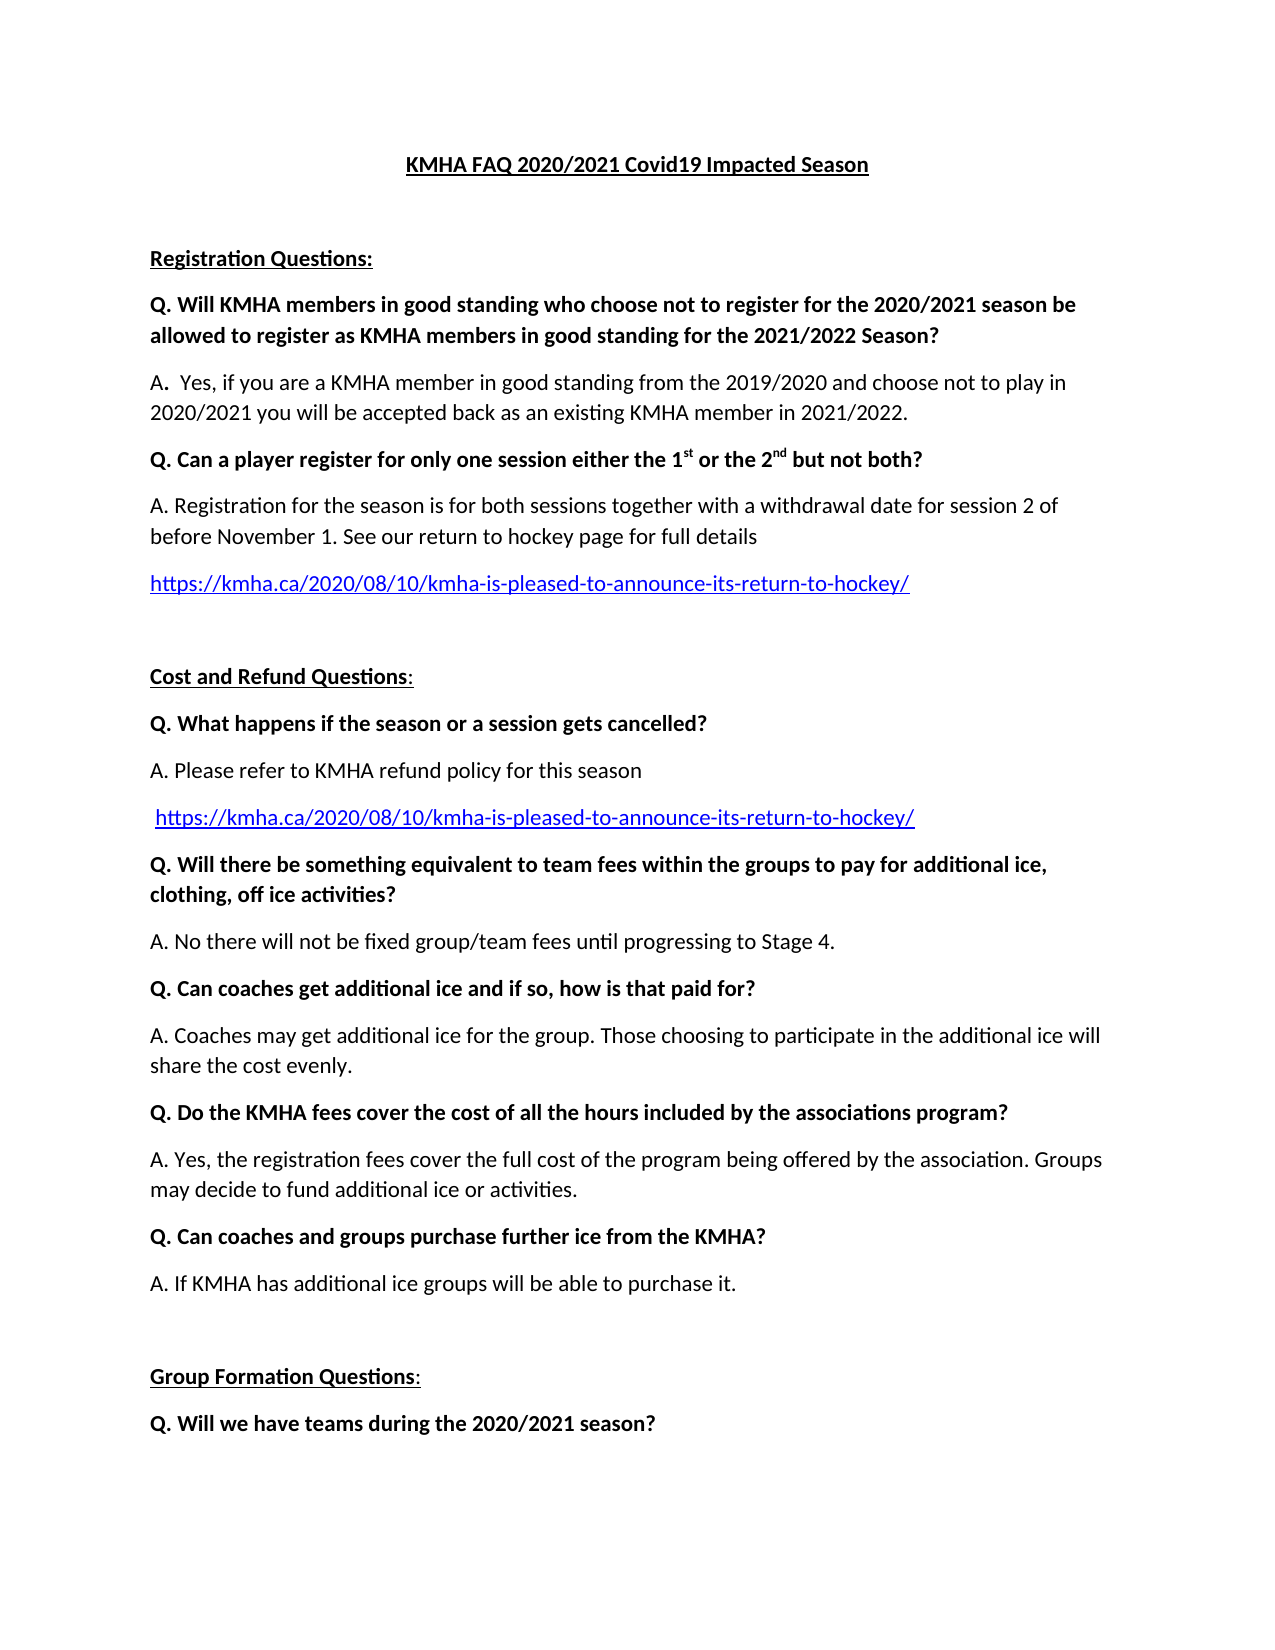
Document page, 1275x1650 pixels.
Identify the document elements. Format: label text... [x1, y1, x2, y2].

text Q. Do the KMHA fees cover the cost of all the hours included by the associations program? [150, 1098, 1125, 1126]
text Q. Can coaches and groups purchase further ice from the KMHA? [150, 1222, 1125, 1250]
text https://kmha.ca/2020/08/10/kmha-is-pleased-to-announce-its-return-to-hockey/ [150, 803, 1125, 831]
text A. Yes, the registration fees cover the full cost of the program being offered by the association. Groups may decide to fund additional ice or activities. [150, 1145, 1125, 1203]
text A. Please refer to KMHA refund policy for this season [150, 756, 1125, 784]
text Q. What happens if the season or a session gets cancelled? [150, 709, 1125, 737]
text A. Registration for the season is for both sessions together with a withdrawal date for session 2 of before November 1. See our return to hockey page for full details [150, 492, 1125, 550]
text Q. Will KMHA members in good standing who choose not to register for the 2020/2021 season be allowed to register as KMHA members in good standing for the 2021/2022 Season? [150, 291, 1125, 349]
text Q. Can coaches get additional ice and if so, how is that paid for? [150, 974, 1125, 1002]
text KMHA FAQ 2020/2021 Covid19 Impacted Season [150, 150, 1125, 178]
text Q. Can a player register for only one session either the 1st or the 2nd but not both? [150, 445, 1125, 473]
text Group Formation Questions: [150, 1362, 1125, 1391]
text Q. Will there be something equivalent to team fees within the groups to pay for additional ice, clothing, off ice activities? [150, 850, 1125, 908]
text Cost and Refund Questions: [150, 662, 1125, 691]
text A. Coaches may get additional ice for the group. Those choosing to participate in the additional ice will share the cost evenly. [150, 1021, 1125, 1079]
text A. Yes, if you are a KMHA member in good standing from the 2019/2020 and choose not to play in 2020/2021 you will be accepted back as an existing KMHA member in 2021/2022. [150, 368, 1125, 426]
text https://kmha.ca/2020/08/10/kmha-is-pleased-to-announce-its-return-to-hockey/ [150, 569, 1125, 597]
text A. If KMHA has additional ice groups will be able to purchase it. [150, 1269, 1125, 1297]
text A. No there will not be fixed group/team fees until progressing to Stage 4. [150, 927, 1125, 955]
text Q. Will we have teams during the 2020/2021 season? [150, 1409, 1125, 1437]
text Registration Questions: [150, 244, 1125, 272]
